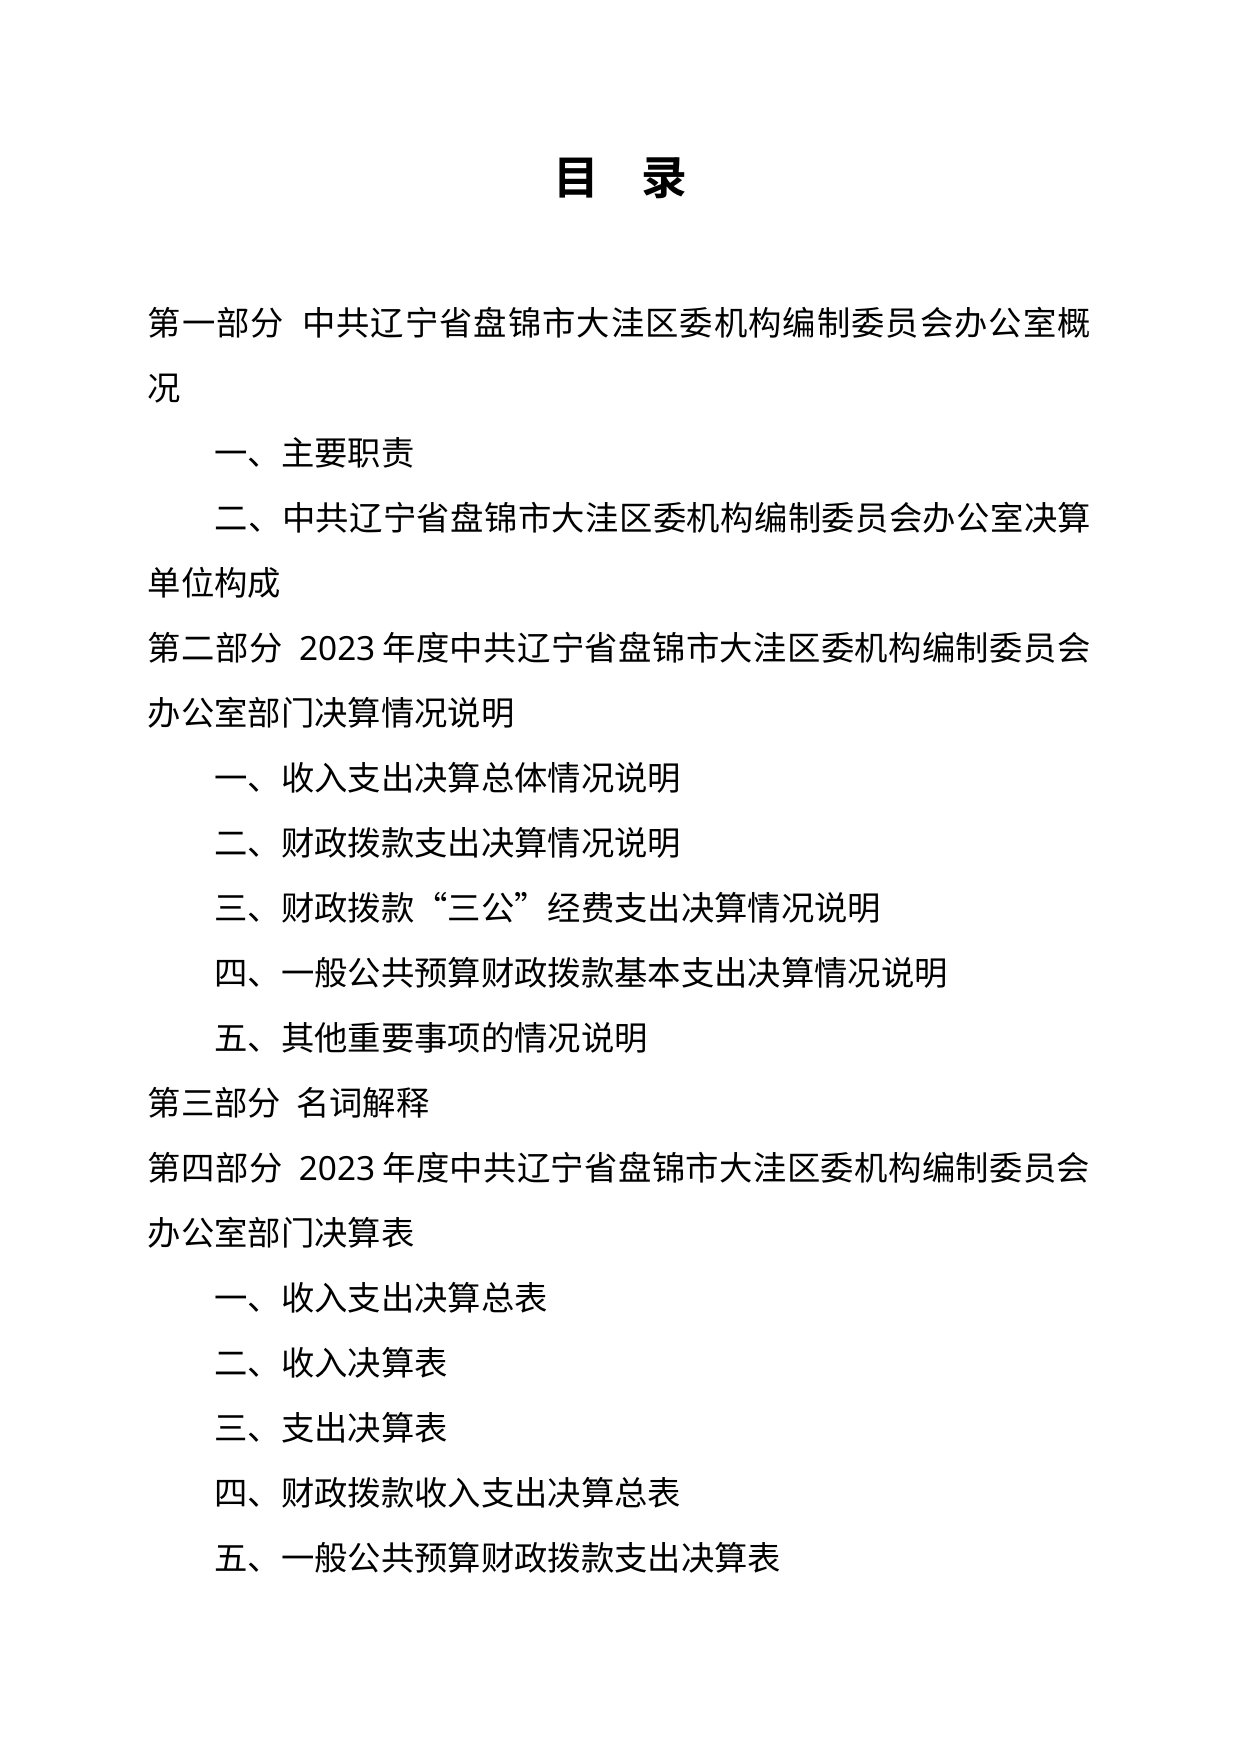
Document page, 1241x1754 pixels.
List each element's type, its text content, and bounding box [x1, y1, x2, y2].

text 第四部分 2023年度中共辽宁省盘锦市大洼区委机构编制委员会办公室部门决算表 [148, 1133, 1093, 1263]
text 目 录 [148, 126, 1093, 223]
text 一、收入支出决算总体情况说明 [148, 743, 1093, 808]
text 二、财政拨款支出决算情况说明 [148, 808, 1093, 873]
text 五、一般公共预算财政拨款支出决算表 [148, 1523, 1093, 1588]
text 三、支出决算表 [148, 1393, 1093, 1458]
text 二、收入决算表 [148, 1328, 1093, 1393]
text 一、收入支出决算总表 [148, 1263, 1093, 1328]
text 四、一般公共预算财政拨款基本支出决算情况说明 [148, 938, 1093, 1003]
text 五、其他重要事项的情况说明 [148, 1003, 1093, 1068]
list 二、中共辽宁省盘锦市大洼区委机构编制委员会办公室决算单位构成 [148, 483, 1093, 613]
list 一、主要职责 [148, 418, 1093, 483]
text 三、财政拨款“三公”经费支出决算情况说明 [148, 873, 1093, 938]
text 第三部分 名词解释 [148, 1068, 1093, 1133]
text 四、财政拨款收入支出决算总表 [148, 1458, 1093, 1523]
text 第一部分 中共辽宁省盘锦市大洼区委机构编制委员会办公室概况 [148, 288, 1093, 418]
text 第二部分 2023年度中共辽宁省盘锦市大洼区委机构编制委员会办公室部门决算情况说明 [148, 613, 1093, 743]
